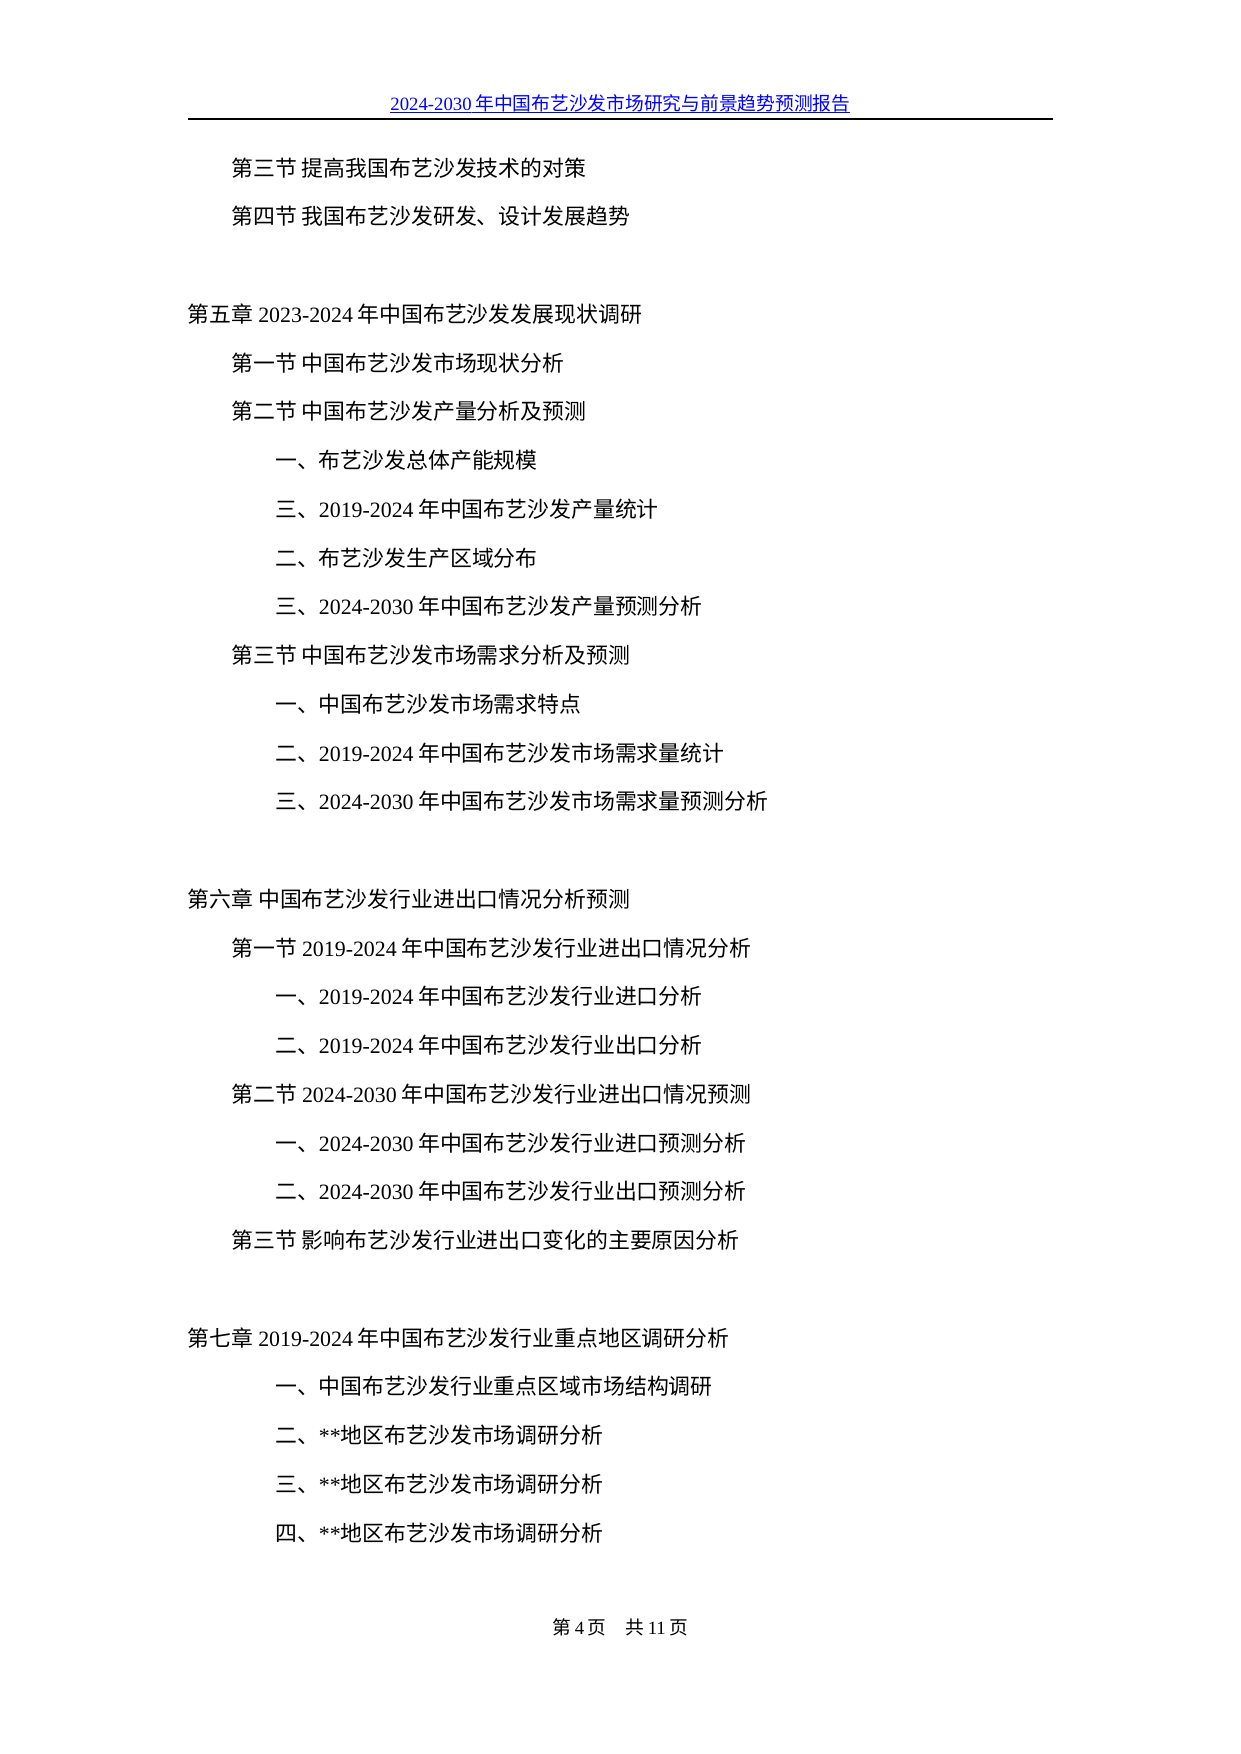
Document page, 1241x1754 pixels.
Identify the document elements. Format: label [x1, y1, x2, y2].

text [187, 150, 1053, 1548]
